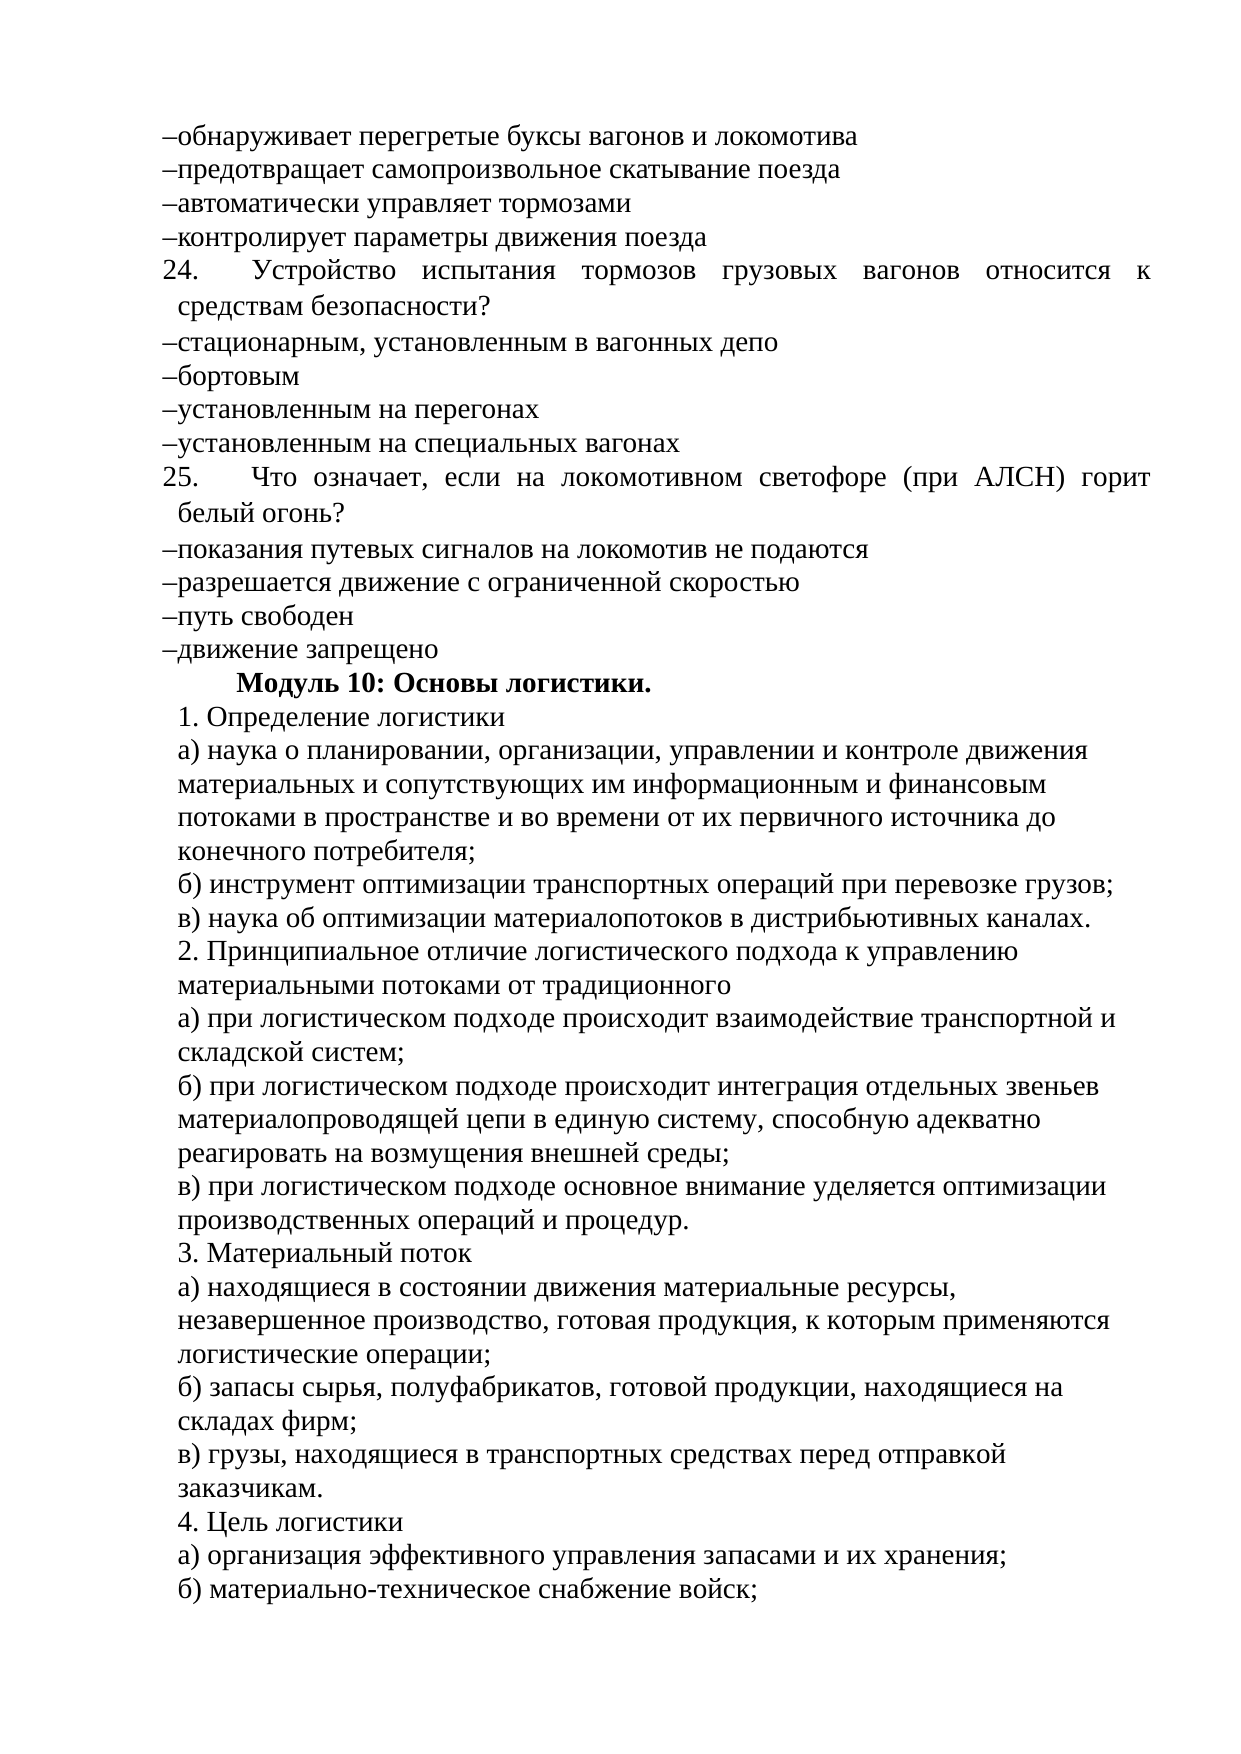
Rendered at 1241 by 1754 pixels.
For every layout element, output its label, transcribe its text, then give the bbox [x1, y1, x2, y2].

text 4. Цель логистики [177, 1504, 1152, 1537]
list путь свободен [162, 598, 1152, 632]
list Что означает, если на локомотивном светофоре (при АЛСН) горит белый огонь? [162, 459, 1152, 528]
text 2. Принципиальное отличие логистического подхода к управлению материальными потоками от традиционного [177, 933, 1152, 1001]
list бортовым [162, 358, 1152, 392]
list обнаруживает перегретые буксы вагонов и локомотива [162, 118, 1152, 152]
list автоматически управляет тормозами [162, 185, 1152, 219]
list движение запрещено [162, 632, 1152, 665]
list разрешается движение с ограниченной скоростью [162, 564, 1152, 598]
list предотвращает самопроизвольное скатывание поезда [162, 152, 1152, 185]
text а) организация эффективного управления запасами и их хранения; [177, 1537, 1152, 1571]
list показания путевых сигналов на локомотив не подаются [162, 531, 1152, 564]
text б) материально-техническое снабжение войск; [177, 1571, 1152, 1604]
text в) наука об оптимизации материалопотоков в дистрибьютивных каналах. [177, 900, 1152, 933]
text в) при логистическом подходе основное внимание уделяется оптимизации производственных операций и процедур. [177, 1168, 1152, 1235]
text а) наука о планировании, организации, управлении и контроле движения материальных и сопутствующих им информационным и финансовым потоками в пространстве и во времени от их первичного источника до конечного потребителя; [177, 732, 1152, 866]
text а) при логистическом подходе происходит взаимодействие транспортной и складской систем; [177, 1001, 1152, 1068]
text 3. Материальный поток [177, 1235, 1152, 1269]
text 1. Определение логистики [177, 699, 1152, 732]
text б) запасы сырья, полуфабрикатов, готовой продукции, находящиеся на складах фирм; [177, 1369, 1152, 1437]
text в) грузы, находящиеся в транспортных средствах перед отправкой заказчикам. [177, 1437, 1152, 1504]
list Устройство испытания тормозов грузовых вагонов относится к средствам безопасности? [162, 252, 1152, 322]
list установленным на перегонах [162, 392, 1152, 425]
list стационарным, установленным в вагонных депо [162, 324, 1152, 358]
text а) находящиеся в состоянии движения материальные ресурсы, незавершенное производство, готовая продукция, к которым применяются логистические операции; [177, 1269, 1152, 1369]
list установленным на специальных вагонах [162, 425, 1152, 459]
list контролирует параметры движения поезда [162, 219, 1152, 252]
text б) при логистическом подходе происходит интеграция отдельных звеньев материалопроводящей цепи в единую систему, способную адекватно реагировать на возмущения внешней среды; [177, 1068, 1152, 1168]
text б) инструмент оптимизации транспортных операций при перевозке грузов; [177, 866, 1152, 900]
text Модуль 10: Основы логистики. [177, 665, 1152, 699]
